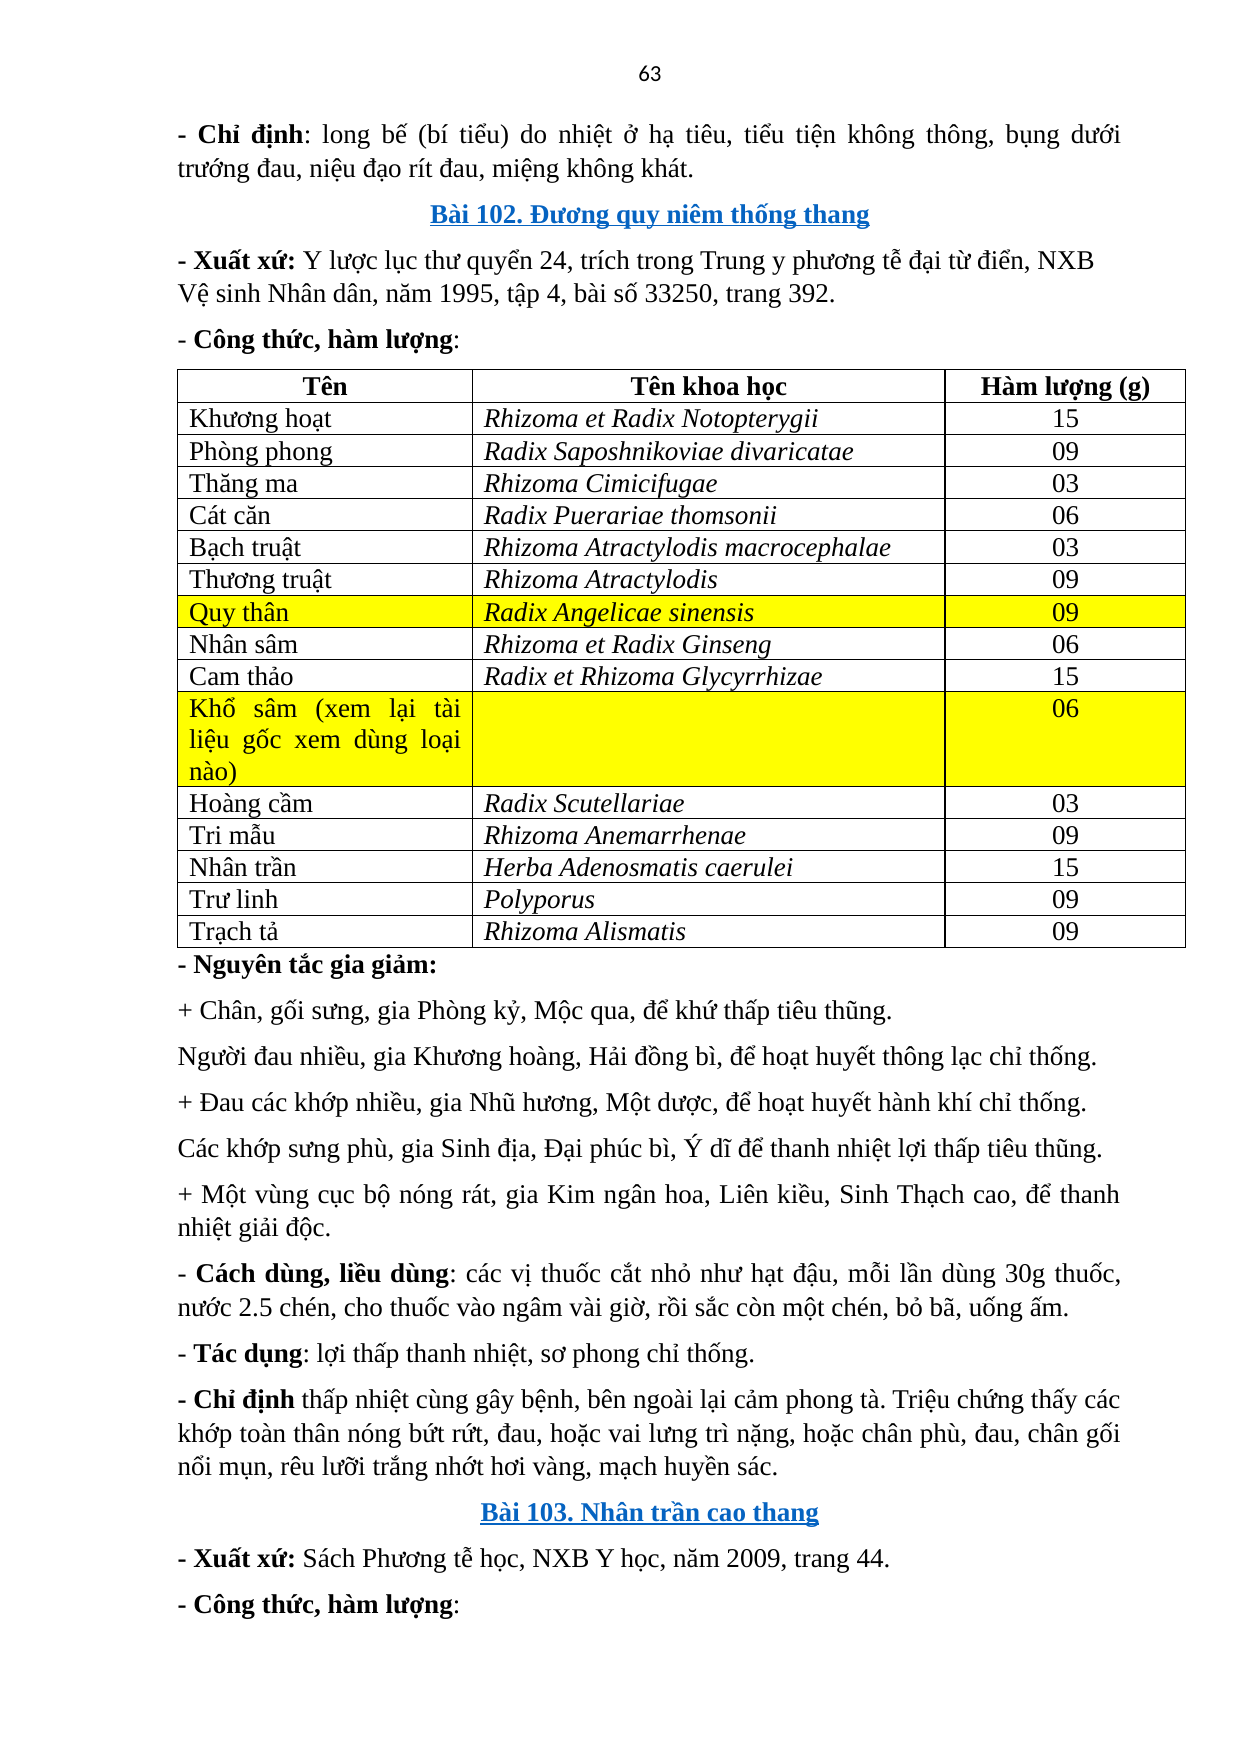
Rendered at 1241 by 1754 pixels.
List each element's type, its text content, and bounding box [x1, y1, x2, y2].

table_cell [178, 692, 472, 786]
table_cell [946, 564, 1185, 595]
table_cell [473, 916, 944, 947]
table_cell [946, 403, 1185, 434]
text - Xuất xứ: Sách Phương tễ học, NXB Y học, năm 2009, trang 44. [177, 1542, 1122, 1573]
text Người đau nhiều, gia Khương hoàng, Hải đồng bì, để hoạt huyết thông lạc chỉ thống. [177, 1040, 1122, 1071]
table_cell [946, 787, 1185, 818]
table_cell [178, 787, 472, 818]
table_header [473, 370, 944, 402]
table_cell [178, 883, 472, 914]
text - Công thức, hàm lượng: [177, 323, 1122, 354]
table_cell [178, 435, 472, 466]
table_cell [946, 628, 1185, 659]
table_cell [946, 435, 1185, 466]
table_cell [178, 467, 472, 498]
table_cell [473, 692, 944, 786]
text Các khớp sưng phù, gia Sinh địa, Đại phúc bì, Ý dĩ để thanh nhiệt lợi thấp tiêu thũng. [177, 1132, 1122, 1163]
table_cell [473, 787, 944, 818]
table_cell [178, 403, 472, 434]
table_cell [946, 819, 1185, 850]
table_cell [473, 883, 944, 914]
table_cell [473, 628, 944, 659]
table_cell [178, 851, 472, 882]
subtitle Bài 103. Nhân trần cao thang [177, 1496, 1122, 1527]
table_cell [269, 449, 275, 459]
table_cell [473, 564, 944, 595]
text - Cách dùng, liều dùng: các vị thuốc cắt nhỏ như hạt đậu, mỗi lần dùng 30g thuốc, nước 2.5 chén, cho thuốc vào ngâm vài giờ, rồi sắc còn một chén, bỏ bã, uống ấm. [177, 1257, 1122, 1322]
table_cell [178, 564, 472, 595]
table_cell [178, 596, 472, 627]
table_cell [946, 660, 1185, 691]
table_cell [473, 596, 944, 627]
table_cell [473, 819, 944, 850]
text - Xuất xứ: Y lược lục thư quyển 24, trích trong Trung y phương tễ đại từ điển, NXB Vệ sinh Nhân dân, năm 1995, tập 4, bài số 33250, trang 392. [177, 244, 1122, 308]
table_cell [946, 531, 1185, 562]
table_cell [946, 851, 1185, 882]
text - Công thức, hàm lượng: [177, 1588, 1122, 1619]
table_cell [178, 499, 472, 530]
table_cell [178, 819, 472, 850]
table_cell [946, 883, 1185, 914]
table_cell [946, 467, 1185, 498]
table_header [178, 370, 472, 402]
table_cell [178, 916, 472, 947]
text + Chân, gối sưng, gia Phòng kỷ, Mộc qua, để khứ thấp tiêu thũng. [177, 994, 1122, 1025]
subtitle Bài 102. Đương quy niêm thống thang [177, 198, 1122, 229]
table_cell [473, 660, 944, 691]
text + Đau các khớp nhiều, gia Nhũ hương, Một dược, để hoạt huyết hành khí chỉ thống. [177, 1086, 1122, 1117]
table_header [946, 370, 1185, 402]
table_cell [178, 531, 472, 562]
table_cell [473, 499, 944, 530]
text + Một vùng cục bộ nóng rát, gia Kim ngân hoa, Liên kiều, Sinh Thạch cao, để thanh nhiệt giải độc. [177, 1178, 1122, 1243]
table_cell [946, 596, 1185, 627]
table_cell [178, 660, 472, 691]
text - Chỉ định thấp nhiệt cùng gây bệnh, bên ngoài lại cảm phong tà. Triệu chứng thấy các khớp toàn thân nóng bứt rứt, đau, hoặc vai lưng trì nặng, hoặc chân phù, đau, chân gối nổi mụn, rêu lưỡi trắng nhớt hơi vàng, mạch huyền sác. [177, 1383, 1122, 1481]
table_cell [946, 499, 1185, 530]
text - Chỉ định: long bế (bí tiểu) do nhiệt ở hạ tiêu, tiểu tiện không thông, bụng dưới trướng đau, niệu đạo rít đau, miệng không khát. [177, 118, 1122, 183]
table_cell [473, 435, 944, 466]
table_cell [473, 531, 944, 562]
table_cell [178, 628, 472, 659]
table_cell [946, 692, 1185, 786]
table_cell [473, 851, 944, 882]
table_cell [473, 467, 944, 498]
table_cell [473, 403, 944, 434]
text - Tác dụng: lợi thấp thanh nhiệt, sơ phong chỉ thống. [177, 1337, 1122, 1368]
text - Nguyên tắc gia giảm: [177, 948, 1122, 979]
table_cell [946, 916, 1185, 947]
